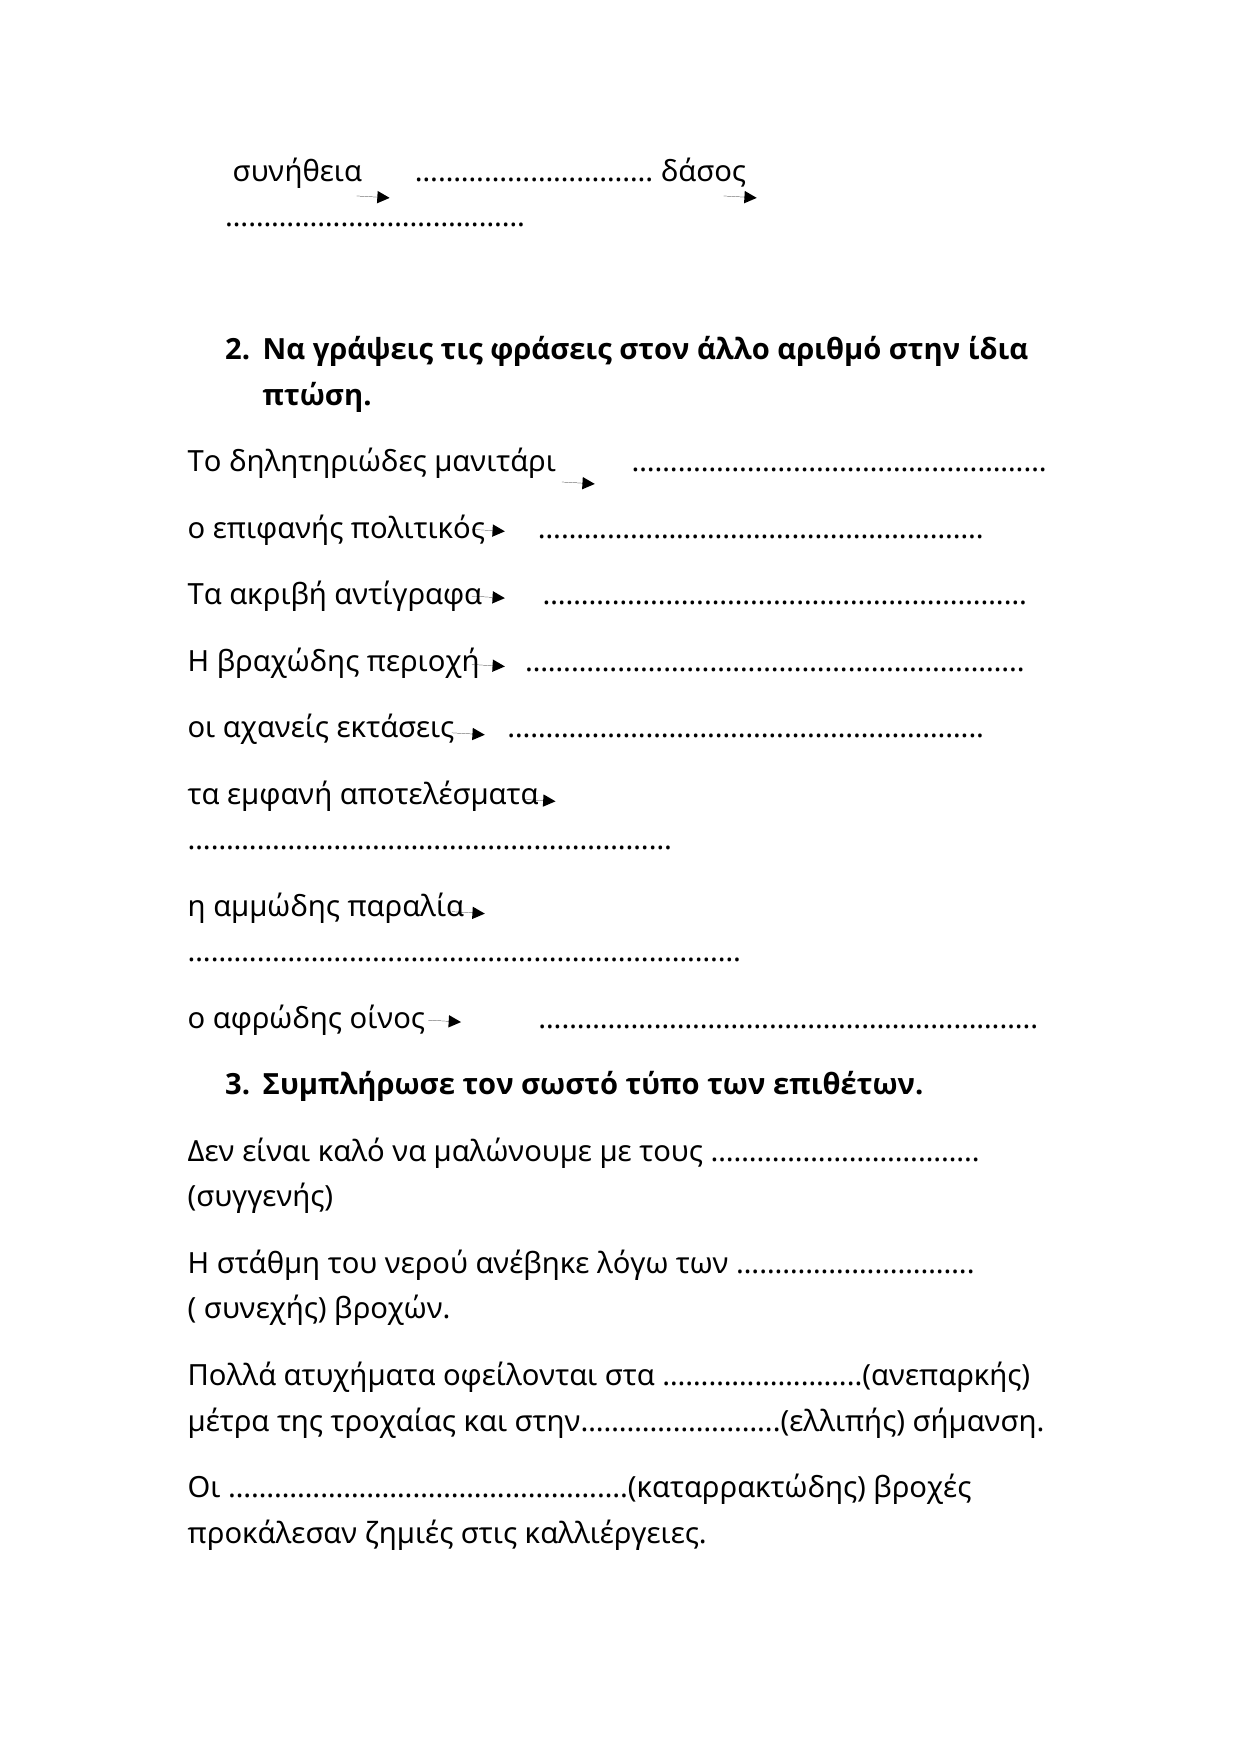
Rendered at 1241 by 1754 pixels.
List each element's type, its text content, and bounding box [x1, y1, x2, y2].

list Να γράψεις τις φράσεις στον άλλο αριθμό στην ίδια πτώση. [225, 328, 1053, 414]
text Η στάθμη του νερού ανέβηκε λόγω των ………………………….( συνεχής) βροχών. [187, 1242, 1053, 1327]
text τα εμφανή αποτελέσματα ……………………………………………………… [187, 773, 1053, 858]
text Το δηλητηριώδες μανιτάρι ……………………………………………… [187, 441, 1053, 480]
text Οι …………………………………………….(καταρρακτώδης) βροχές προκάλεσαν ζημιές στις καλλιέργειες. [187, 1466, 1053, 1552]
text οι αχανείς εκτάσεις …………………………………………………….. [187, 706, 1053, 746]
text Δεν είναι καλό να μαλώνουμε με τους ……………………………..(συγγενής) [187, 1130, 1053, 1215]
text ο αφρώδης οίνος ……………………………………………………….. [187, 997, 1053, 1037]
list Συμπλήρωσε τον σωστό τύπο των επιθέτων. [225, 1063, 1053, 1103]
text ο επιφανής πολιτικός …………………………………………………. [187, 507, 1053, 547]
text Πολλά ατυχήματα οφείλονται στα ……………………..(ανεπαρκής) μέτρα της τροχαίας και στην……………………..(ελλιπής) σήμανση. [187, 1354, 1053, 1439]
text η αμμώδης παραλία ……………………………………………………………… [187, 885, 1053, 970]
text συνήθεια …………………………. δάσος ………………………………… [225, 150, 1053, 235]
text Η βραχώδης περιοχή ……………………………………………………….. [187, 640, 1053, 680]
text Τα ακριβή αντίγραφα ……………………………………………………… [187, 573, 1053, 613]
